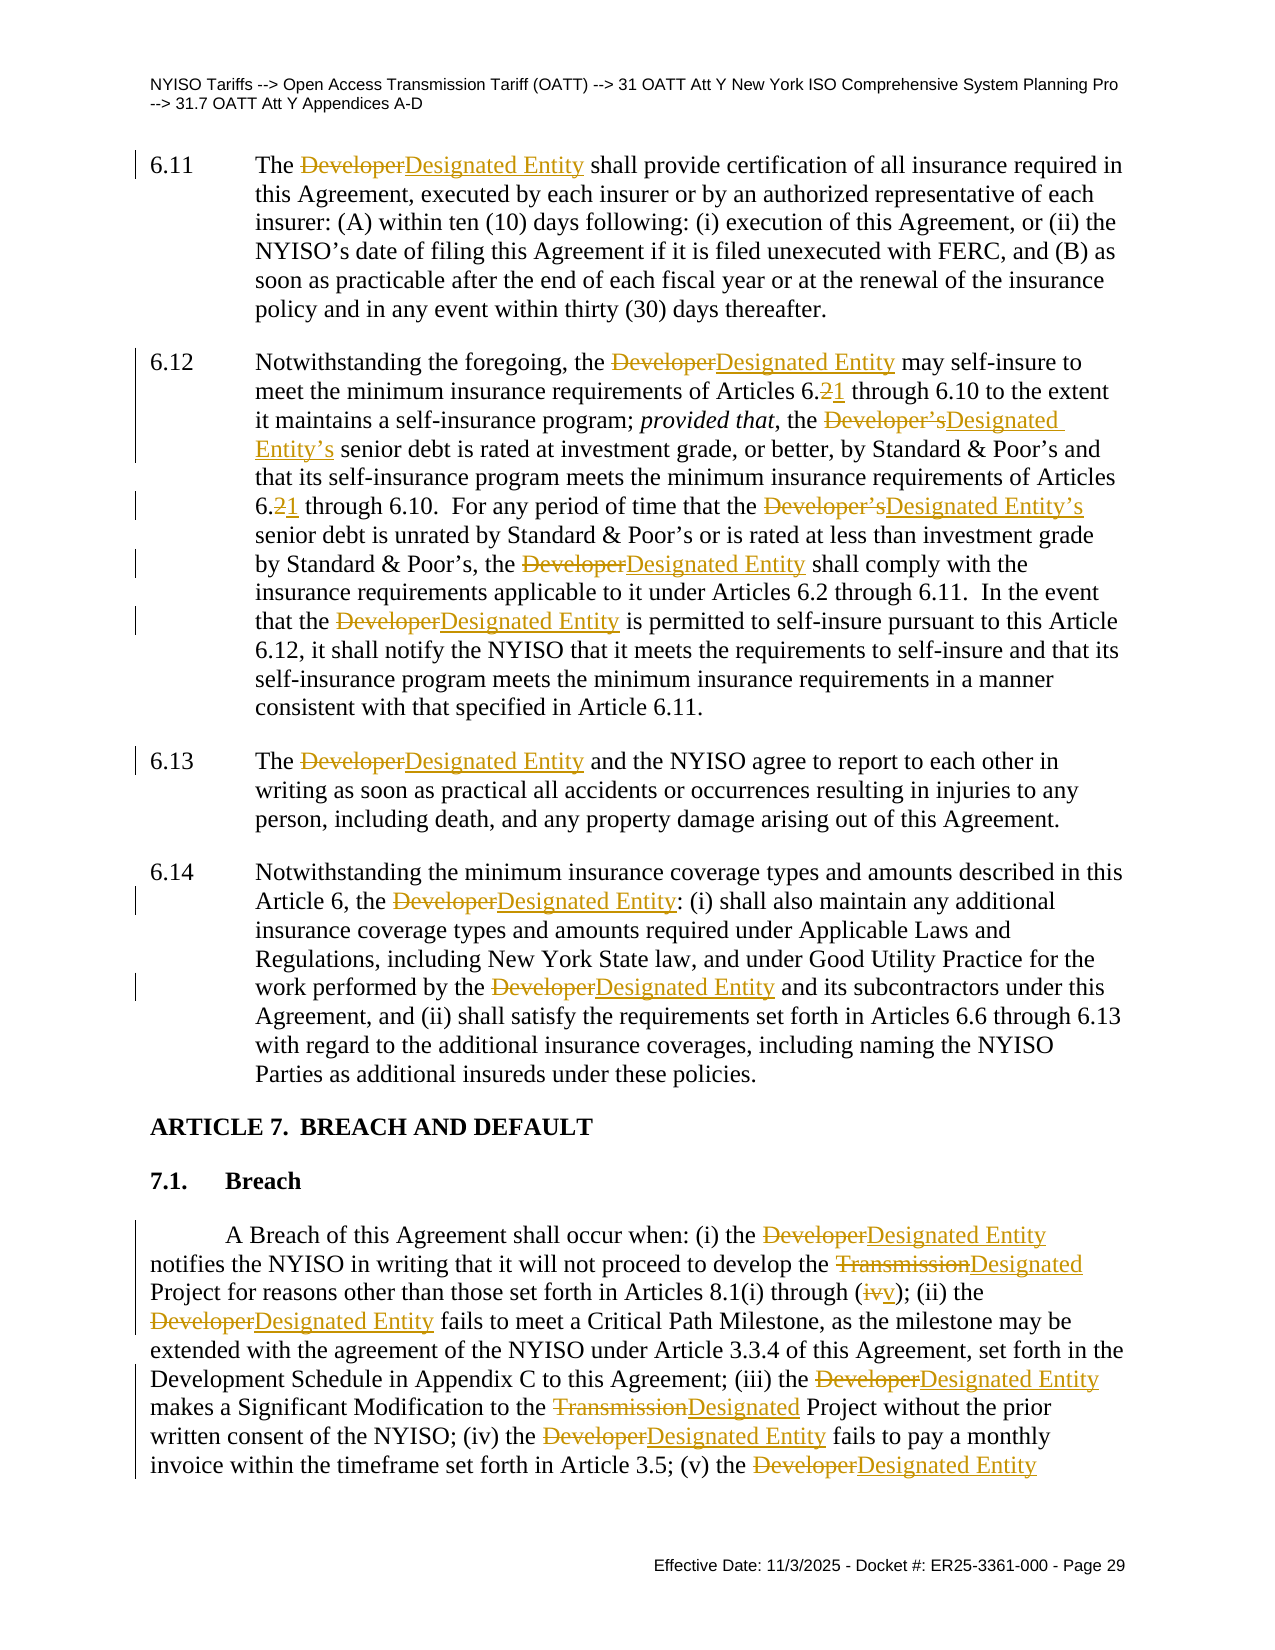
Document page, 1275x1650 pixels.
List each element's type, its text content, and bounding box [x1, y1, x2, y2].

text 7.1. Breach [150, 1166, 1162, 1195]
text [150, 1220, 1125, 1479]
text 6.14 Notwithstanding the minimum insurance coverage types and amounts described in this Article 6, the : (i) shall also maintain any additional insurance coverage types and amounts required under Applicable Laws and Regulations, including New York State law, and under Good Utility Practice for the work performed by the and its subcontractors under this Agreement, and (ii) shall satisfy the requirements set forth in Articles 6.6 through 6.13 with regard to the additional insurance coverages, including naming the NYISO Parties as additional insureds under these policies. [150, 857, 1125, 1087]
text 6.12 Notwithstanding the foregoing, the may self-insure to meet the minimum insurance requirements of Articles 6. through 6.10 to the extent it maintains a self-insurance program; provided that, the senior debt is rated at investment grade, or better, by Standard & Poor’s and that its self-insurance program meets the minimum insurance requirements of Articles 6. through 6.10. For any period of time that the senior debt is unrated by Standard & Poor’s or is rated at less than investment grade by Standard & Poor’s, the shall comply with the insurance requirements applicable to it under Articles 6.2 through 6.11. In the event that the is permitted to self-insure pursuant to this Article 6.12, it shall notify the NYISO that it meets the requirements to self-insure and that its self-insurance program meets the minimum insurance requirements in a manner consistent with that specified in Article 6.11. [150, 347, 1125, 721]
text 6.13 The and the NYISO agree to report to each other in writing as soon as practical all accidents or occurrences resulting in injuries to any person, including death, and any property damage arising out of this Agreement. [150, 746, 1125, 832]
subtitle ARTICLE 7. BREACH AND DEFAULT [150, 1112, 1125, 1141]
text 6.11 The shall provide certification of all insurance required in this Agreement, executed by each insurer or by an authorized representative of each insurer: (A) within ten (10) days following: (i) execution of this Agreement, or (ii) the NYISO’s date of filing this Agreement if it is filed unexecuted with FERC, and (B) as soon as practicable after the end of each fiscal year or at the renewal of the insurance policy and in any event within thirty (30) days thereafter. [150, 150, 1125, 322]
